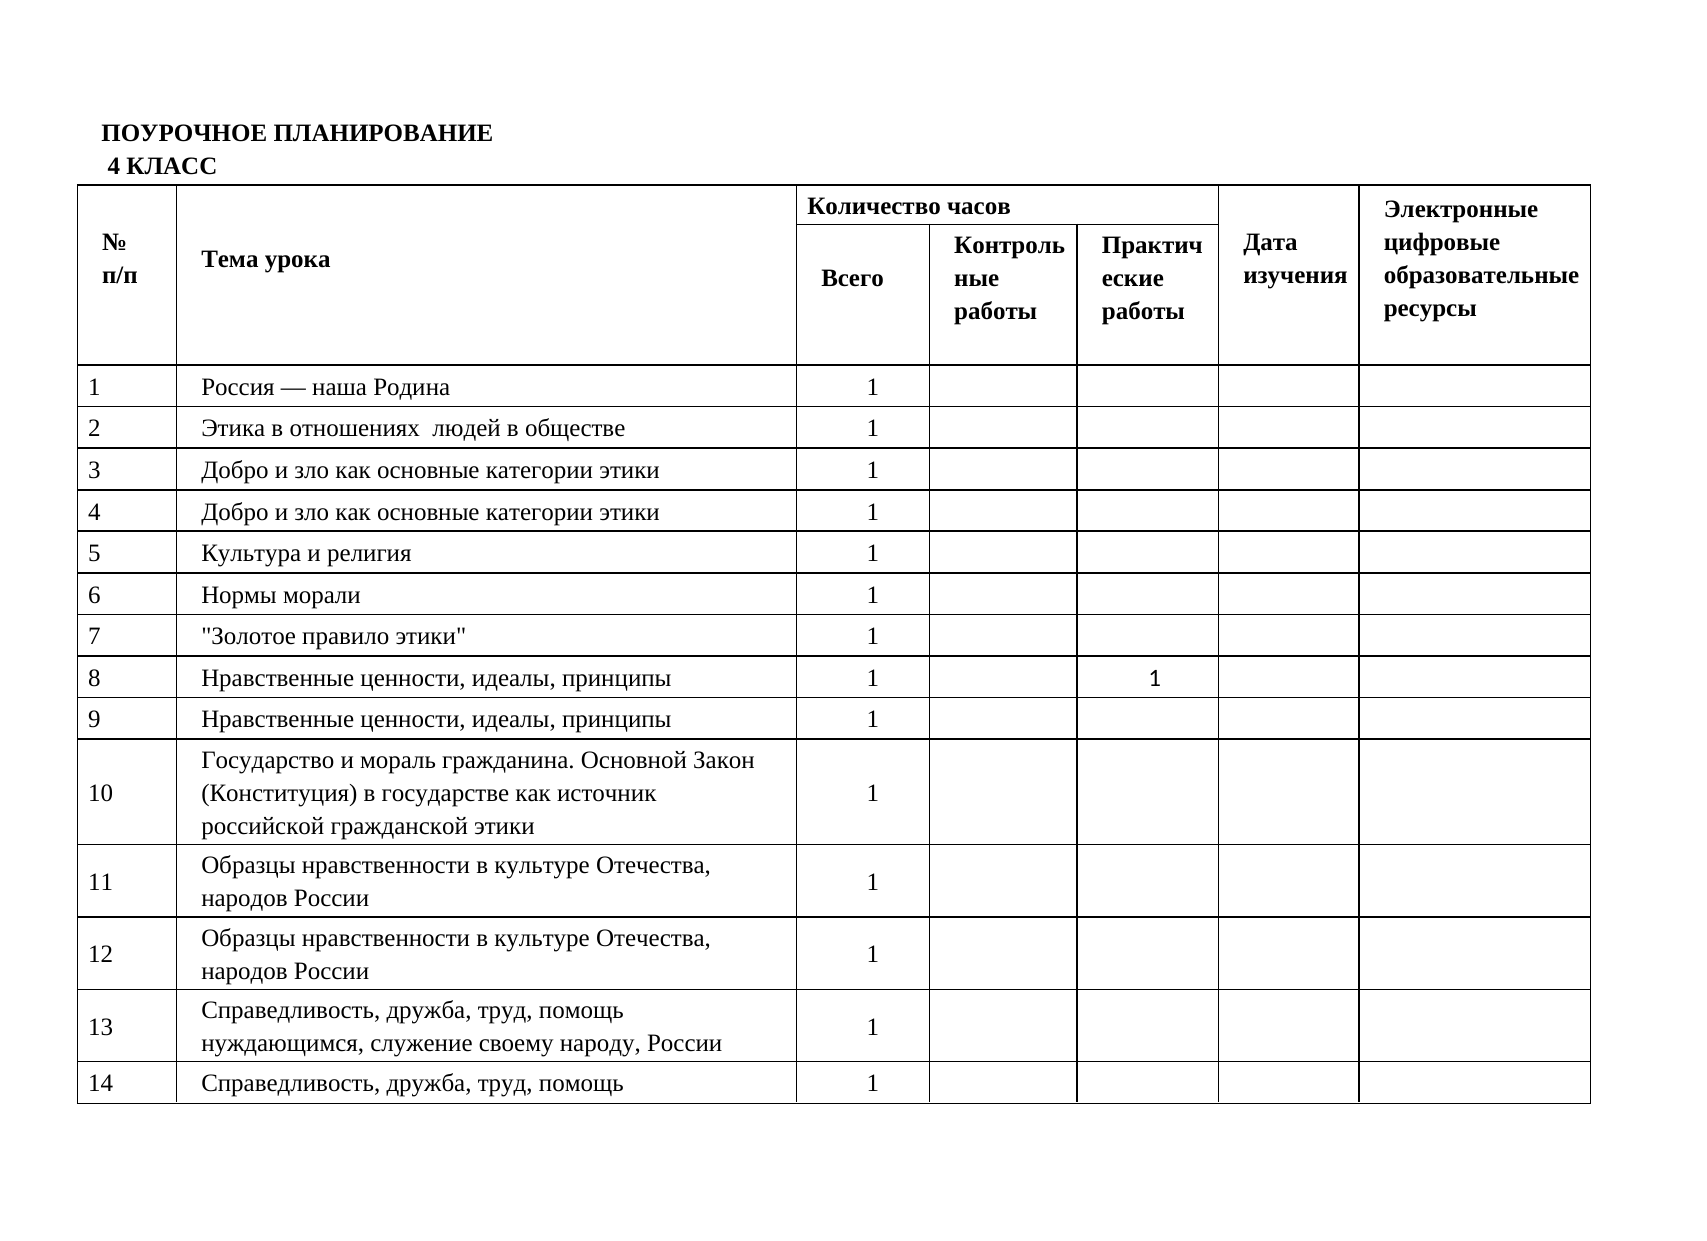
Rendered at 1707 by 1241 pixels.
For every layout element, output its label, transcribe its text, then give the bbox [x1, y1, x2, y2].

table_cell [1360, 615, 1590, 655]
table_cell 6 [78, 574, 176, 613]
table_cell 9 [78, 698, 176, 738]
table_header № п/п [78, 186, 176, 364]
table_cell [930, 657, 1076, 697]
table_cell [930, 574, 1076, 613]
table_header Тема урока [177, 186, 796, 364]
table_cell Практические работы [1078, 225, 1218, 364]
table_cell 1 [797, 698, 929, 738]
table_cell 13 [78, 990, 176, 1061]
table_cell 1 [797, 845, 929, 916]
table_cell [1360, 407, 1590, 447]
table_cell [1219, 698, 1358, 738]
table_cell 3 [78, 449, 176, 489]
table_cell [1360, 532, 1590, 572]
table_header Электронные цифровые образовательные ресурсы [1360, 186, 1590, 364]
table_cell [1360, 491, 1590, 530]
table_cell Государство и мораль гражданина. Основной Закон (Конституция) в государстве как источник российской гражданской этики [177, 740, 796, 844]
table_cell 1 [797, 990, 929, 1061]
table_cell 4 [78, 491, 176, 530]
table_cell 1 [78, 366, 176, 406]
table_cell [1219, 407, 1358, 447]
table_cell 1 [797, 574, 929, 613]
table_cell Образцы нравственности в культуре Отечества, народов России [177, 918, 796, 988]
table_cell [1219, 532, 1358, 572]
table_cell [1360, 657, 1590, 697]
table_cell [1078, 990, 1218, 1061]
table_cell [1078, 449, 1218, 489]
table_cell 2 [78, 407, 176, 447]
table_cell [1078, 918, 1218, 988]
table_cell Контрольные работы [930, 225, 1076, 364]
table_cell 1 [797, 491, 929, 530]
table_cell [930, 449, 1076, 489]
table_cell Добро и зло как основные категории этики [177, 491, 796, 530]
table_cell [930, 532, 1076, 572]
table_cell [1360, 918, 1590, 988]
table_cell [1219, 657, 1358, 697]
table_cell [1078, 615, 1218, 655]
table_cell Культура и религия [177, 532, 796, 572]
table_cell [1360, 990, 1590, 1061]
table_cell [930, 698, 1076, 738]
table_cell 1 [797, 366, 929, 406]
text 4 КЛАСС [101, 151, 1633, 180]
table_cell 8 [78, 657, 176, 697]
table_cell [1078, 491, 1218, 530]
table_cell [1078, 845, 1218, 916]
table_cell [930, 366, 1076, 406]
table_cell 7 [78, 615, 176, 655]
table_cell 5 [78, 532, 176, 572]
table_cell 1 [797, 1062, 929, 1102]
table_cell [1219, 366, 1358, 406]
table_cell [930, 845, 1076, 916]
table_cell [930, 990, 1076, 1061]
table_cell 1 [797, 740, 929, 844]
table_cell Всего [797, 225, 929, 364]
table_cell Нормы морали [177, 574, 796, 613]
table_cell [930, 1062, 1076, 1102]
table_cell [1078, 1062, 1218, 1102]
table_cell [1219, 615, 1358, 655]
table_cell [930, 918, 1076, 988]
table_cell [1360, 740, 1590, 844]
table_cell 1 [797, 657, 929, 697]
table_cell Этика в отношениях людей в обществе [177, 407, 796, 447]
table_cell [1219, 845, 1358, 916]
table_cell [1360, 698, 1590, 738]
table_cell [930, 407, 1076, 447]
text ПОУРОЧНОЕ ПЛАНИРОВАНИЕ [101, 118, 1633, 147]
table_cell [177, 1062, 796, 1102]
table_cell [1078, 407, 1218, 447]
table_cell 1 [797, 615, 929, 655]
table_cell Образцы нравственности в культуре Отечества, народов России [177, 845, 796, 916]
table_cell 1 [1078, 657, 1218, 697]
table_cell 1 [797, 918, 929, 988]
table_cell [1078, 366, 1218, 406]
table_cell [1219, 740, 1358, 844]
table_cell 11 [78, 845, 176, 916]
table_cell Добро и зло как основные категории этики [177, 449, 796, 489]
table_cell 12 [78, 918, 176, 988]
table_cell Россия — наша Родина [177, 366, 796, 406]
table_cell [1360, 1062, 1590, 1102]
table_cell [1078, 532, 1218, 572]
table_cell [1219, 918, 1358, 988]
table_cell 1 [797, 449, 929, 489]
table_cell [1219, 574, 1358, 613]
table_cell [1219, 1062, 1358, 1102]
table_cell 1 [797, 532, 929, 572]
table_cell [1078, 698, 1218, 738]
table_cell [1360, 449, 1590, 489]
table_cell [1078, 574, 1218, 613]
table_cell [1360, 845, 1590, 916]
table_cell [1219, 990, 1358, 1061]
table_cell [1078, 740, 1218, 844]
table_cell [930, 615, 1076, 655]
table_cell 14 [78, 1062, 176, 1102]
table_cell [1360, 574, 1590, 613]
table_header Дата изучения [1219, 186, 1358, 364]
table_cell [930, 740, 1076, 844]
table_cell [1360, 366, 1590, 406]
table_cell [1219, 449, 1358, 489]
table_cell Нравственные ценности, идеалы, принципы [177, 698, 796, 738]
table_cell Нравственные ценности, идеалы, принципы [177, 657, 796, 697]
table_cell [1219, 491, 1358, 530]
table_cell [177, 990, 796, 1061]
table_cell [930, 491, 1076, 530]
table_cell "Золотое правило этики" [177, 615, 796, 655]
table_cell 1 [797, 407, 929, 447]
table_header Количество часов [797, 186, 1218, 223]
table_cell 10 [78, 740, 176, 844]
